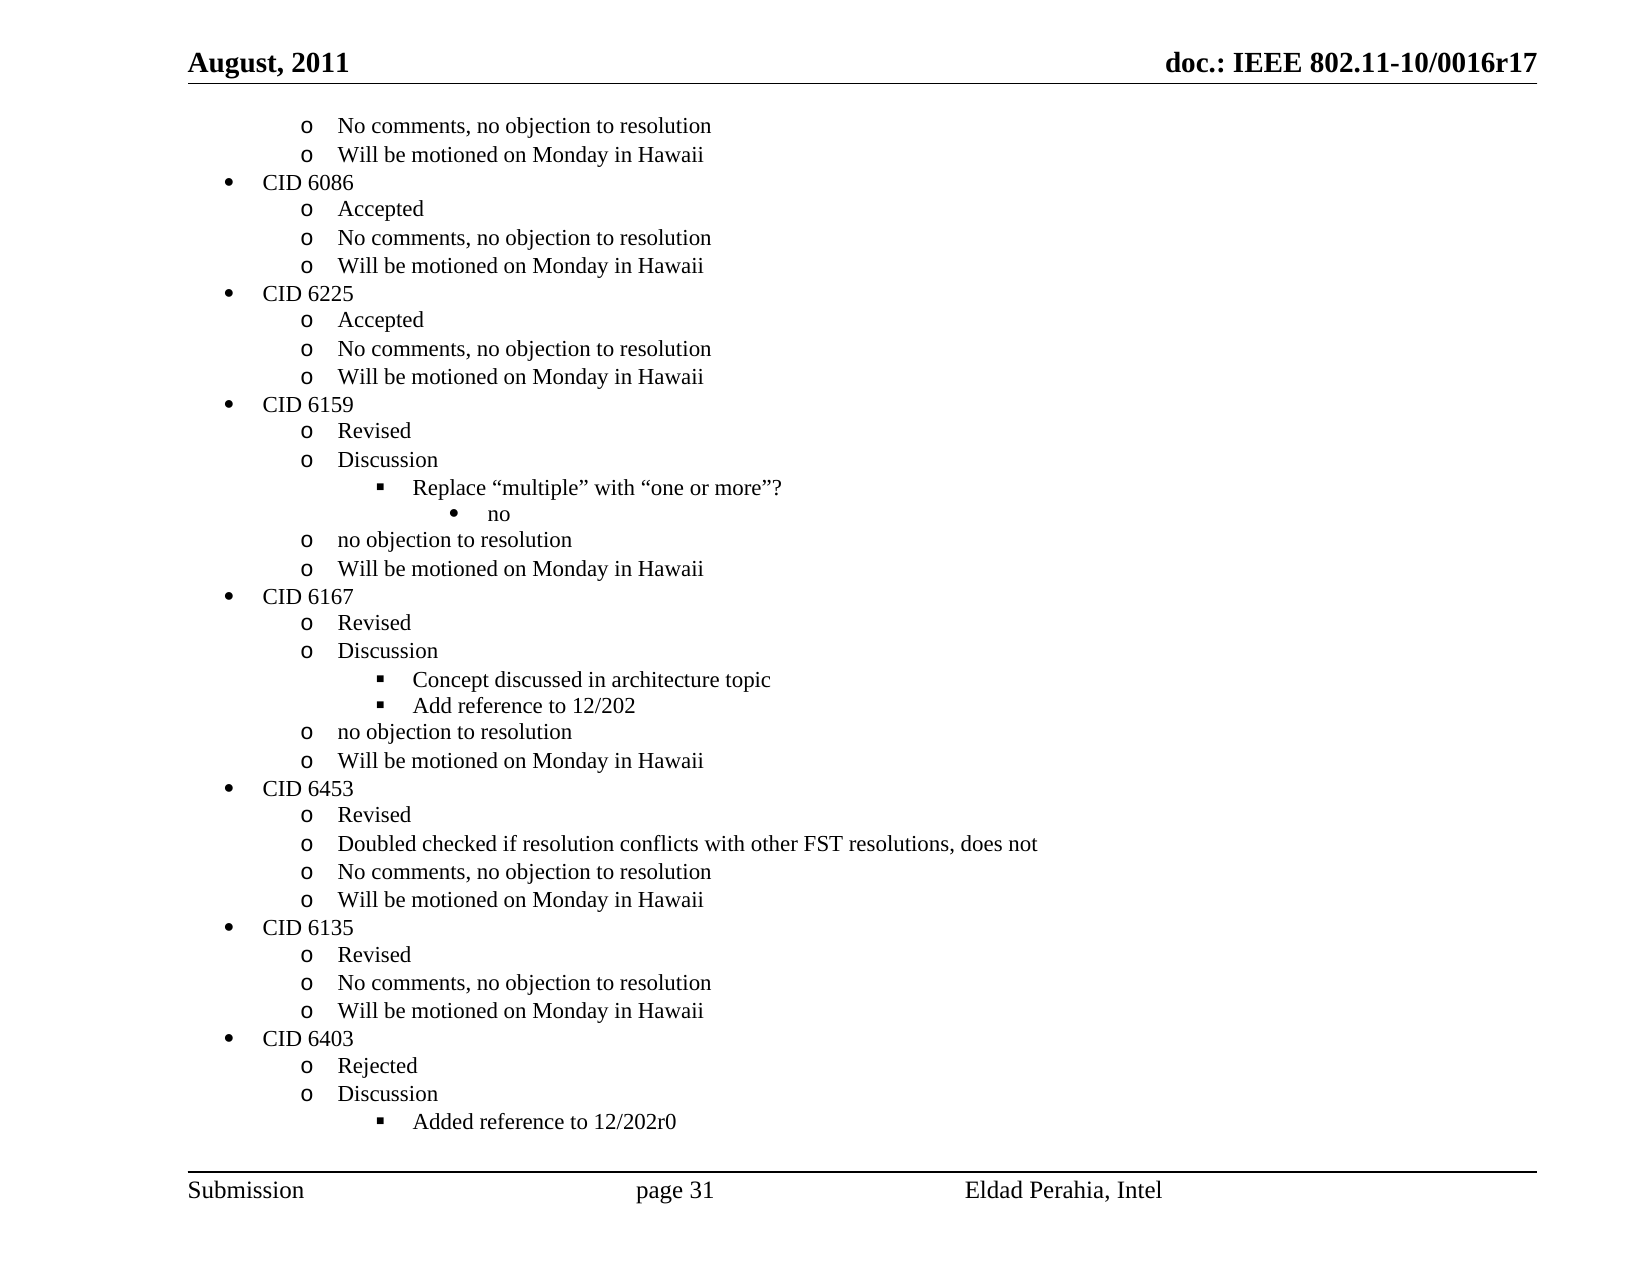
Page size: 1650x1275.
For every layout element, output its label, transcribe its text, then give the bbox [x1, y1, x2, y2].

list Accepted [300, 195, 1537, 223]
list CID 6086 [225, 169, 1537, 195]
list Will be motioned on Monday in Hawaii [300, 252, 1537, 280]
list CID 6403 [225, 1025, 1537, 1052]
list Doubled checked if resolution conflicts with other FST resolutions, does not [300, 829, 1537, 858]
list Discussion [300, 1080, 1537, 1108]
list CID 6159 [225, 391, 1537, 417]
list No comments, no objection to resolution [300, 334, 1537, 363]
list CID 6453 [225, 775, 1537, 801]
list Will be motioned on Monday in Hawaii [300, 141, 1537, 169]
list Revised [300, 801, 1537, 829]
list Will be motioned on Monday in Hawaii [300, 363, 1537, 391]
list No comments, no objection to resolution [300, 112, 1537, 141]
list No comments, no objection to resolution [300, 969, 1537, 997]
list Added reference to 12/202r0 [375, 1108, 1537, 1134]
list Discussion [300, 446, 1537, 474]
list No comments, no objection to resolution [300, 223, 1537, 252]
list Accepted [300, 306, 1537, 334]
list Replace “multiple” with “one or more”? [375, 474, 1537, 500]
list Will be motioned on Monday in Hawaii [300, 747, 1537, 775]
list CID 6167 [225, 583, 1537, 609]
list Revised [300, 609, 1537, 638]
list Revised [300, 417, 1537, 446]
list no objection to resolution [300, 718, 1537, 747]
list Will be motioned on Monday in Hawaii [300, 997, 1537, 1025]
list no objection to resolution [300, 527, 1537, 555]
list Will be motioned on Monday in Hawaii [300, 886, 1537, 914]
list Add reference to 12/202 [375, 692, 1537, 718]
list CID 6225 [225, 280, 1537, 306]
list Will be motioned on Monday in Hawaii [300, 555, 1537, 583]
list Revised [300, 941, 1537, 969]
list Concept discussed in architecture topic [375, 666, 1537, 692]
list Rejected [300, 1052, 1537, 1080]
list Discussion [300, 638, 1537, 666]
list No comments, no objection to resolution [300, 858, 1537, 886]
list CID 6135 [225, 914, 1537, 941]
list no [450, 500, 1537, 527]
